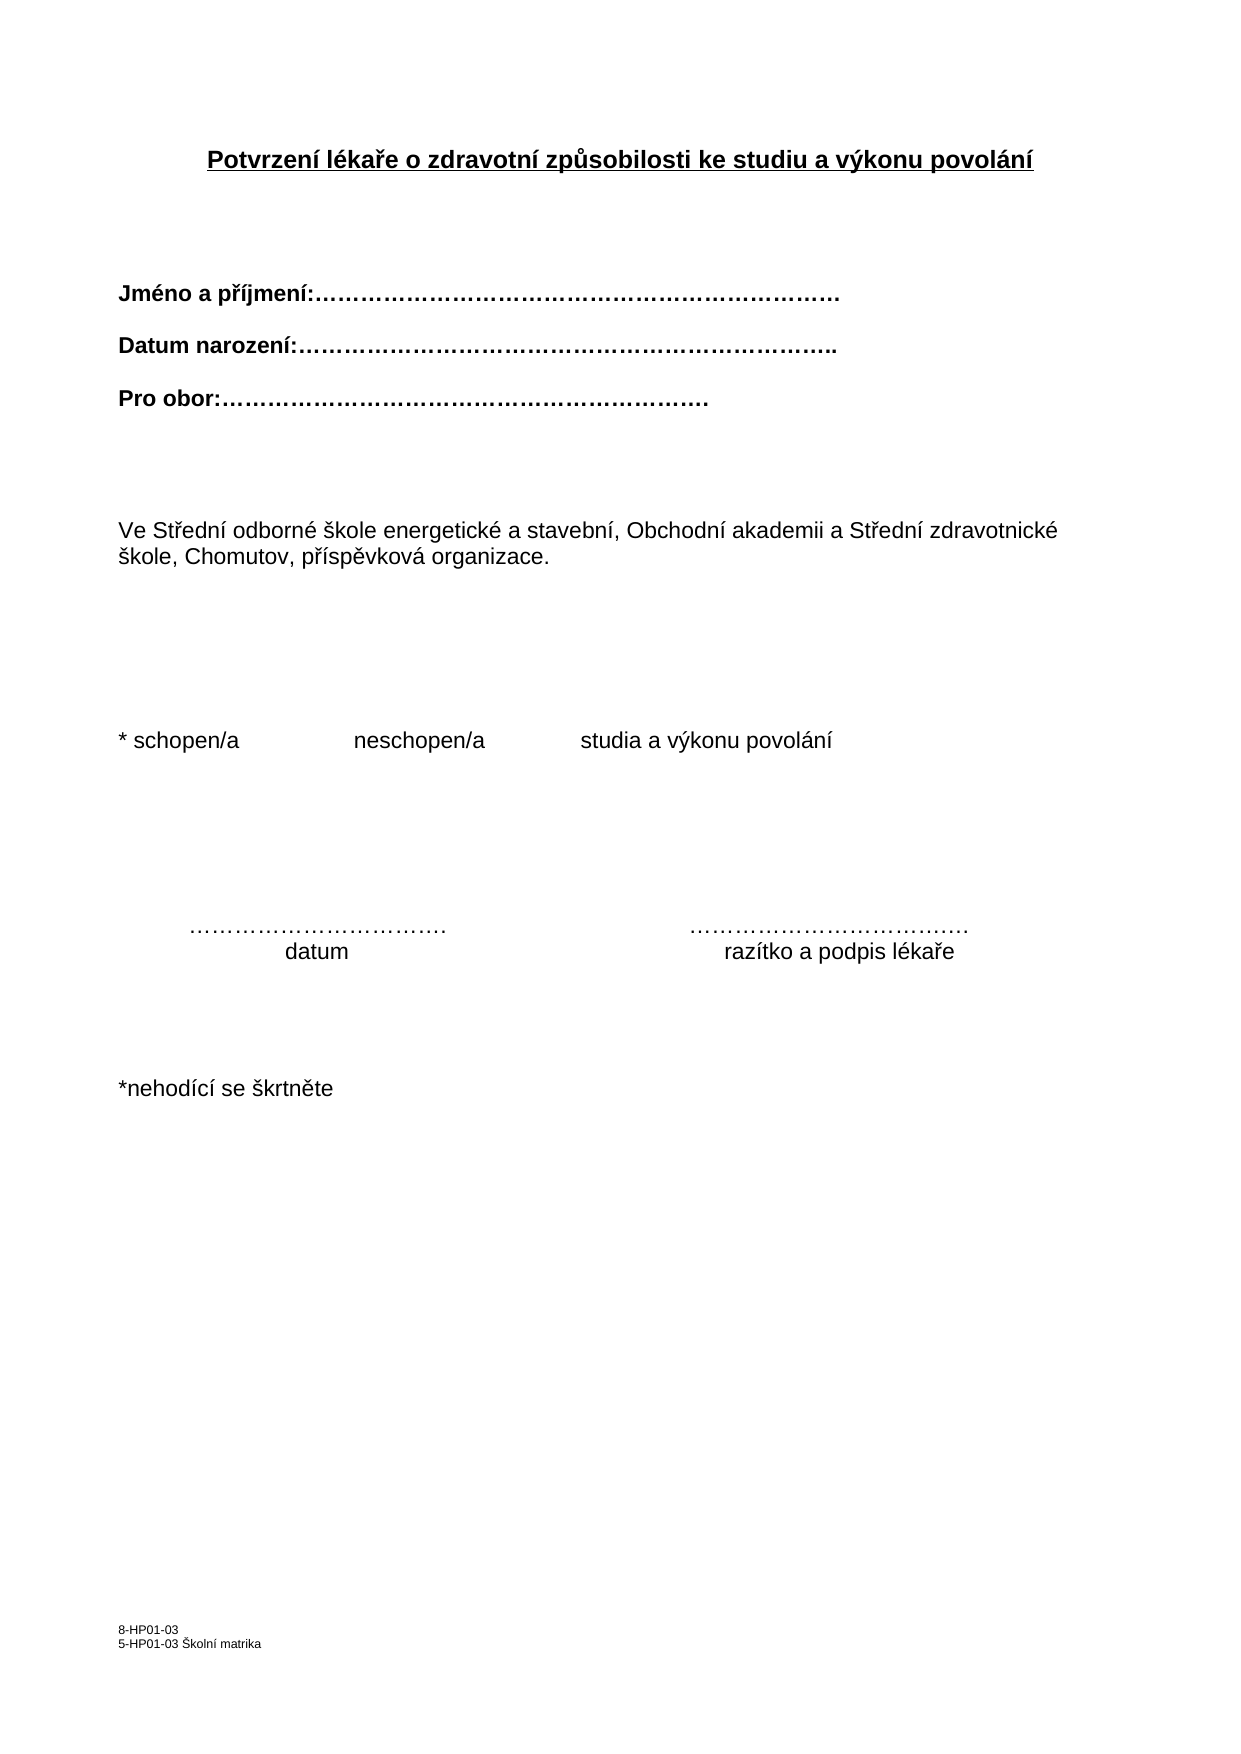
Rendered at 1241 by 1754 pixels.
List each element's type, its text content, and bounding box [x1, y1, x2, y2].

text *nehodící se škrtněte [118, 1075, 1122, 1101]
text ……………………………. …………………………….… [118, 912, 1122, 938]
text Jméno a příjmení:…………………………………………………………… [118, 279, 1122, 306]
text datum razítko a podpis lékaře [118, 938, 1122, 965]
text Datum narození:…………………………………………………………….. [118, 332, 1122, 358]
text Ve Střední odborné škole energetické a stavební, Obchodní akademii a Střední zdravotnické škole, Chomutov, příspěvková organizace. [118, 517, 1122, 569]
text Pro obor:………………………………………………………. [118, 385, 1122, 411]
text Potvrzení lékaře o zdravotní způsobilosti ke studiu a výkonu povolání [118, 145, 1122, 174]
text * schopen/a neschopen/a studia a výkonu povolání [118, 727, 1122, 754]
